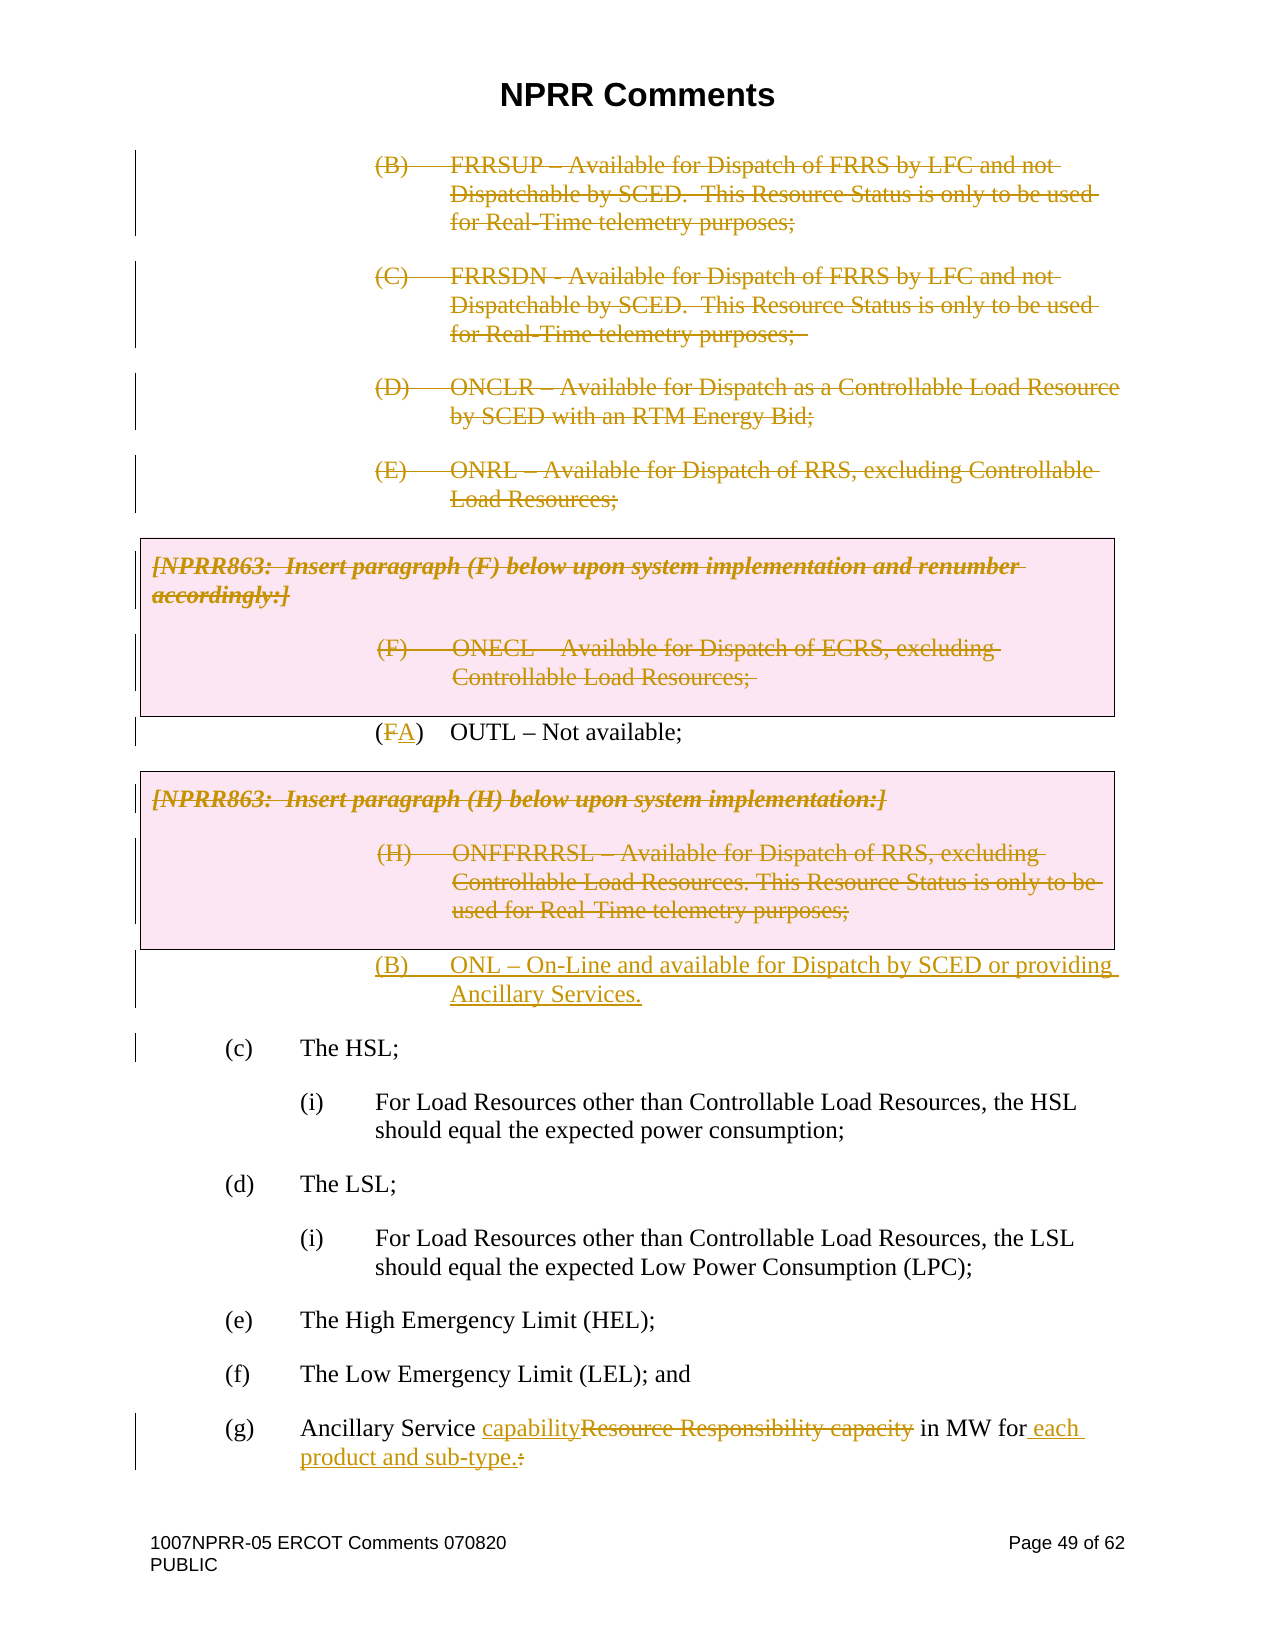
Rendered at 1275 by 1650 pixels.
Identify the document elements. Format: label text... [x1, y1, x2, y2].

text (g) Ancillary Service in MW for [225, 1413, 1125, 1470]
text (e) The High Emergency Limit (HEL); [225, 1305, 1125, 1334]
text (c) The HSL; [225, 1033, 1125, 1062]
text () OUTL – Not available; [375, 717, 1125, 746]
text (i) For Load Resources other than Controllable Load Resources, the HSL should equal the expected power consumption; [300, 1087, 1125, 1144]
text (i) For Load Resources other than Controllable Load Resources, the LSL should equal the expected Low Power Consumption (LPC); [300, 1223, 1125, 1280]
text (d) The LSL; [225, 1169, 1125, 1198]
text (f) The Low Emergency Limit (LEL); and [225, 1359, 1125, 1388]
